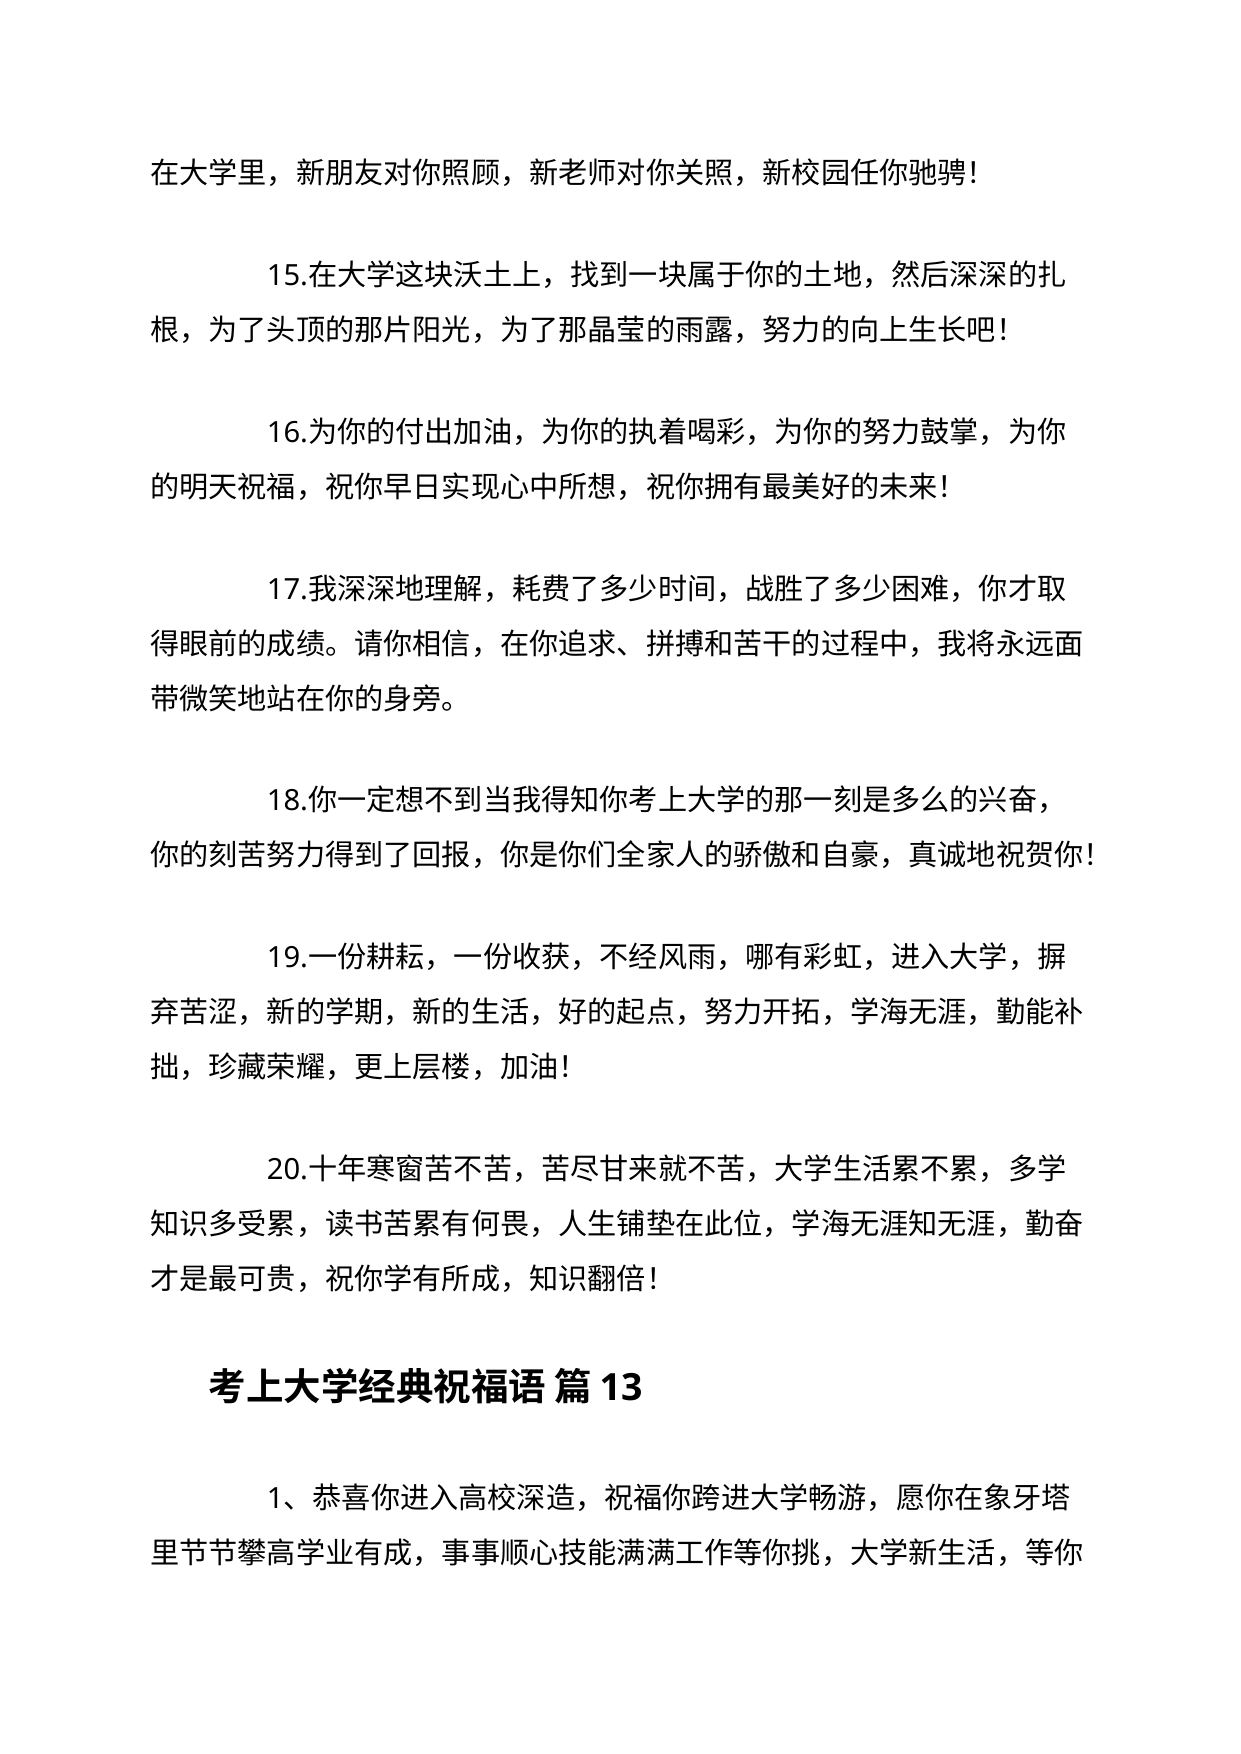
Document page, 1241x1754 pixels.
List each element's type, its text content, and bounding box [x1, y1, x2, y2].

text 考上大学经典祝福语 篇13 [150, 1357, 1090, 1412]
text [150, 1475, 1090, 1572]
text 17.我深深地理解，耗费了多少时间，战胜了多少困难，你才取得眼前的成绩。请你相信，在你追求、拼搏和苦干的过程中，我将永远面带微笑地站在你的身旁。 [150, 565, 1090, 717]
text 19.一份耕耘，一份收获，不经风雨，哪有彩虹，进入大学，摒弃苦涩，新的学期，新的生活，好的起点，努力开拓，学海无涯，勤能补拙，珍藏荣耀，更上层楼，加油！ [150, 934, 1090, 1086]
text 15.在大学这块沃土上，找到一块属于你的土地，然后深深的扎根，为了头顶的那片阳光，为了那晶莹的雨露，努力的向上生长吧！ [150, 252, 1090, 349]
text 20.十年寒窗苦不苦，苦尽甘来就不苦，大学生活累不累，多学知识多受累，读书苦累有何畏，人生铺垫在此位，学海无涯知无涯，勤奋才是最可贵，祝你学有所成，知识翻倍！ [150, 1145, 1090, 1298]
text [150, 150, 1090, 192]
text 16.为你的付出加油，为你的执着喝彩，为你的努力鼓掌，为你的明天祝福，祝你早日实现心中所想，祝你拥有最美好的未来！ [150, 408, 1090, 506]
text 18.你一定想不到当我得知你考上大学的那一刻是多么的兴奋，你的刻苦努力得到了回报，你是你们全家人的骄傲和自豪，真诚地祝贺你！ [150, 777, 1090, 874]
